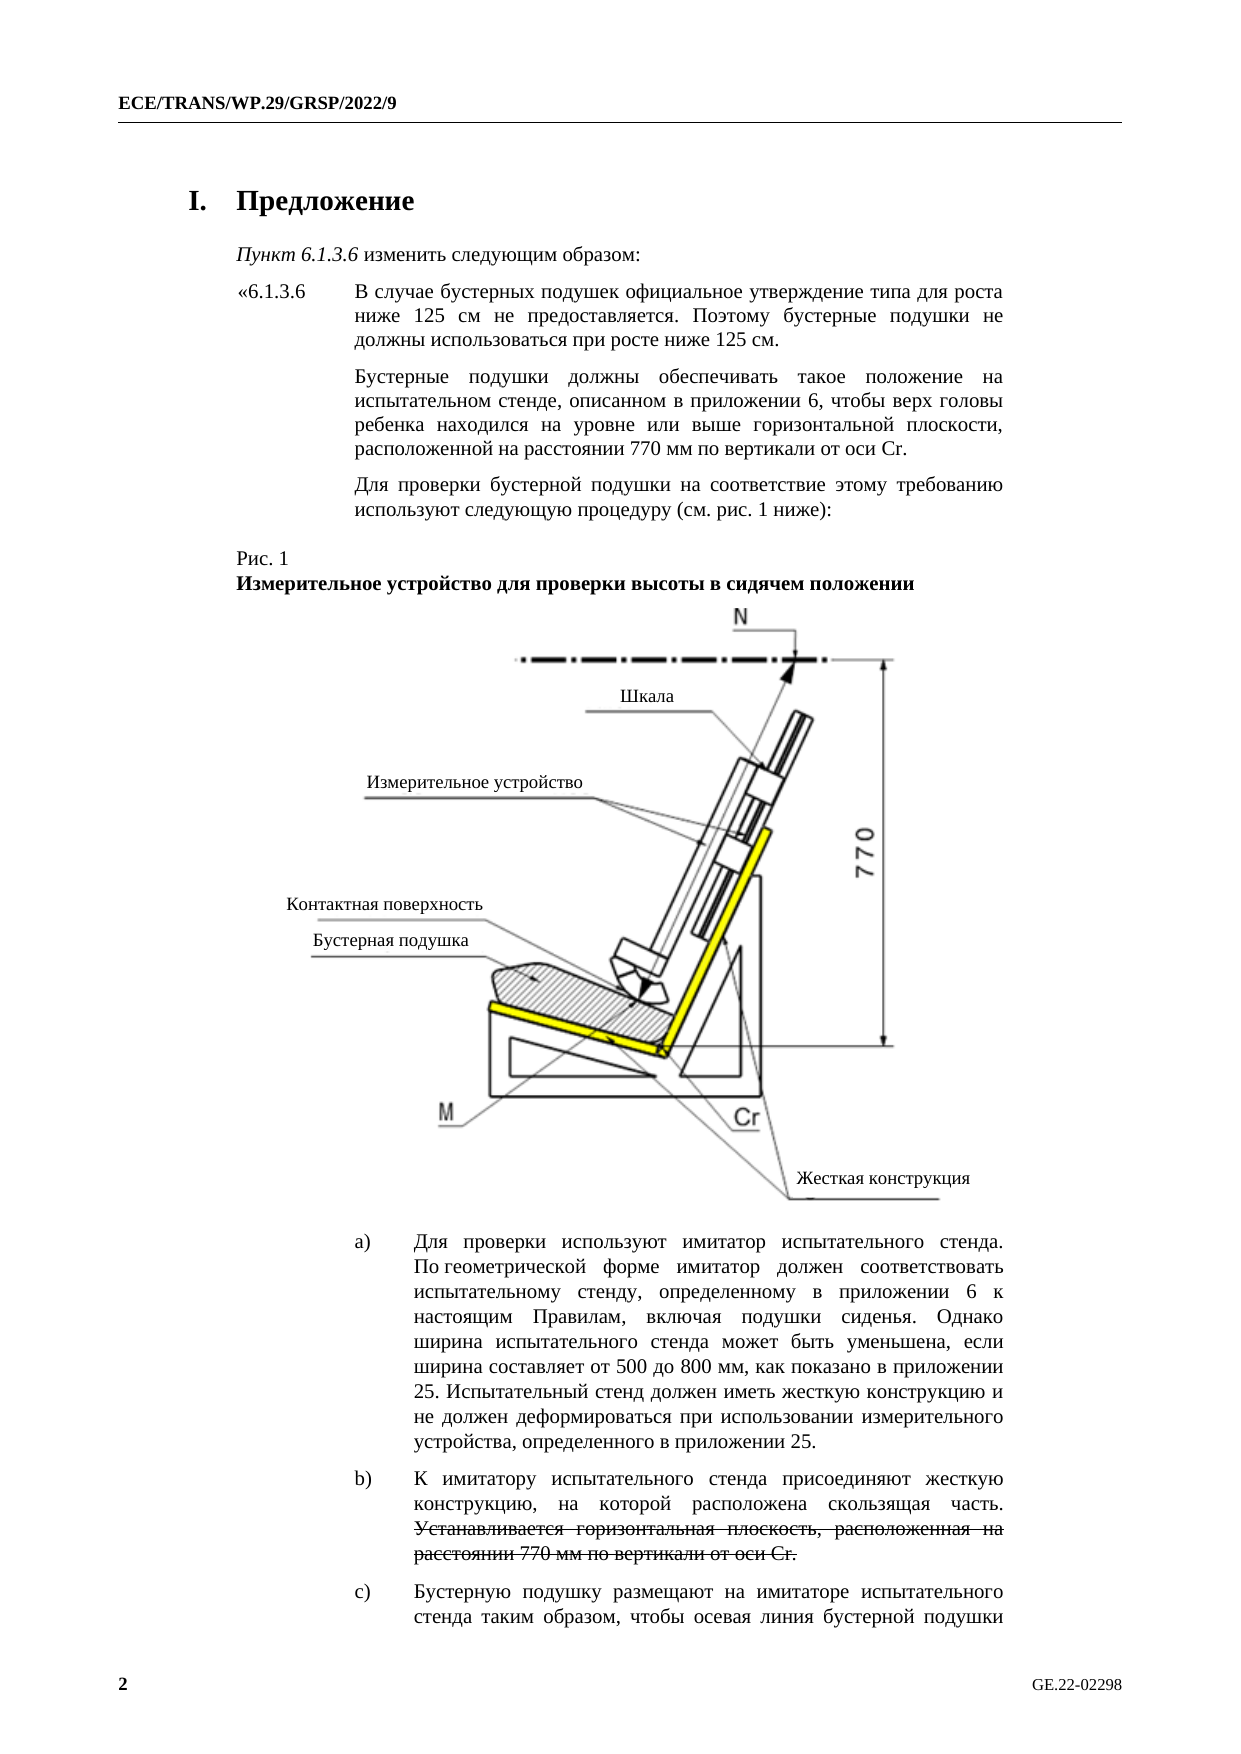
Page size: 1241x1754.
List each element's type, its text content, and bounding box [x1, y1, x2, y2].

text Бустерные подушки должны обеспечивать такое положение на испытательном стенде, описанном в приложении 6, чтобы верх головы ребенка находился на уровне или выше горизонтальной плоскости, расположенной на расстоянии 770 мм по вертикали от оси Cr. [354, 364, 1004, 460]
picture [310, 608, 989, 1203]
text I. Предложение [118, 185, 1004, 216]
text Для проверки бустерной подушки на соответствие этому требованию используют следующую процедуру (см. рис. 1 ниже): [354, 472, 1004, 521]
text «6.1.3.6 В случае бустерных подушек официальное утверждение типа для роста ниже 125 см не предоставляется. Поэтому бустерные подушки не должны использоваться при росте ниже 125 см. [237, 279, 1004, 351]
text Рис. 1 Измерительное устройство для проверки высоты в сидячем положении [118, 546, 1004, 596]
text b) К имитатору испытательного стенда присоединяют жесткую конструкцию, на которой расположена скользящая часть. Устанавливается горизонтальная плоскость, расположенная на расстоянии 770 мм по вертикали от оси Cr. [354, 1465, 1004, 1565]
text Пункт 6.1.3.6 изменить следующим образом: [118, 241, 1004, 266]
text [354, 1578, 1004, 1628]
text a) Для проверки используют имитатор испытательного стенда. По геометрической форме имитатор должен соответствовать испытательному стенду, определенному в приложении 6 к настоящим Правилам, включая подушки сиденья. Однако ширина испытательного стенда может быть уменьшена, если ширина составляет от 500 до 800 мм, как показано в приложении 25. Испытательный стенд должен иметь жесткую конструкцию и не должен деформироваться при использовании измерительного устройства, определенного в приложении 25. [354, 1228, 1004, 1453]
